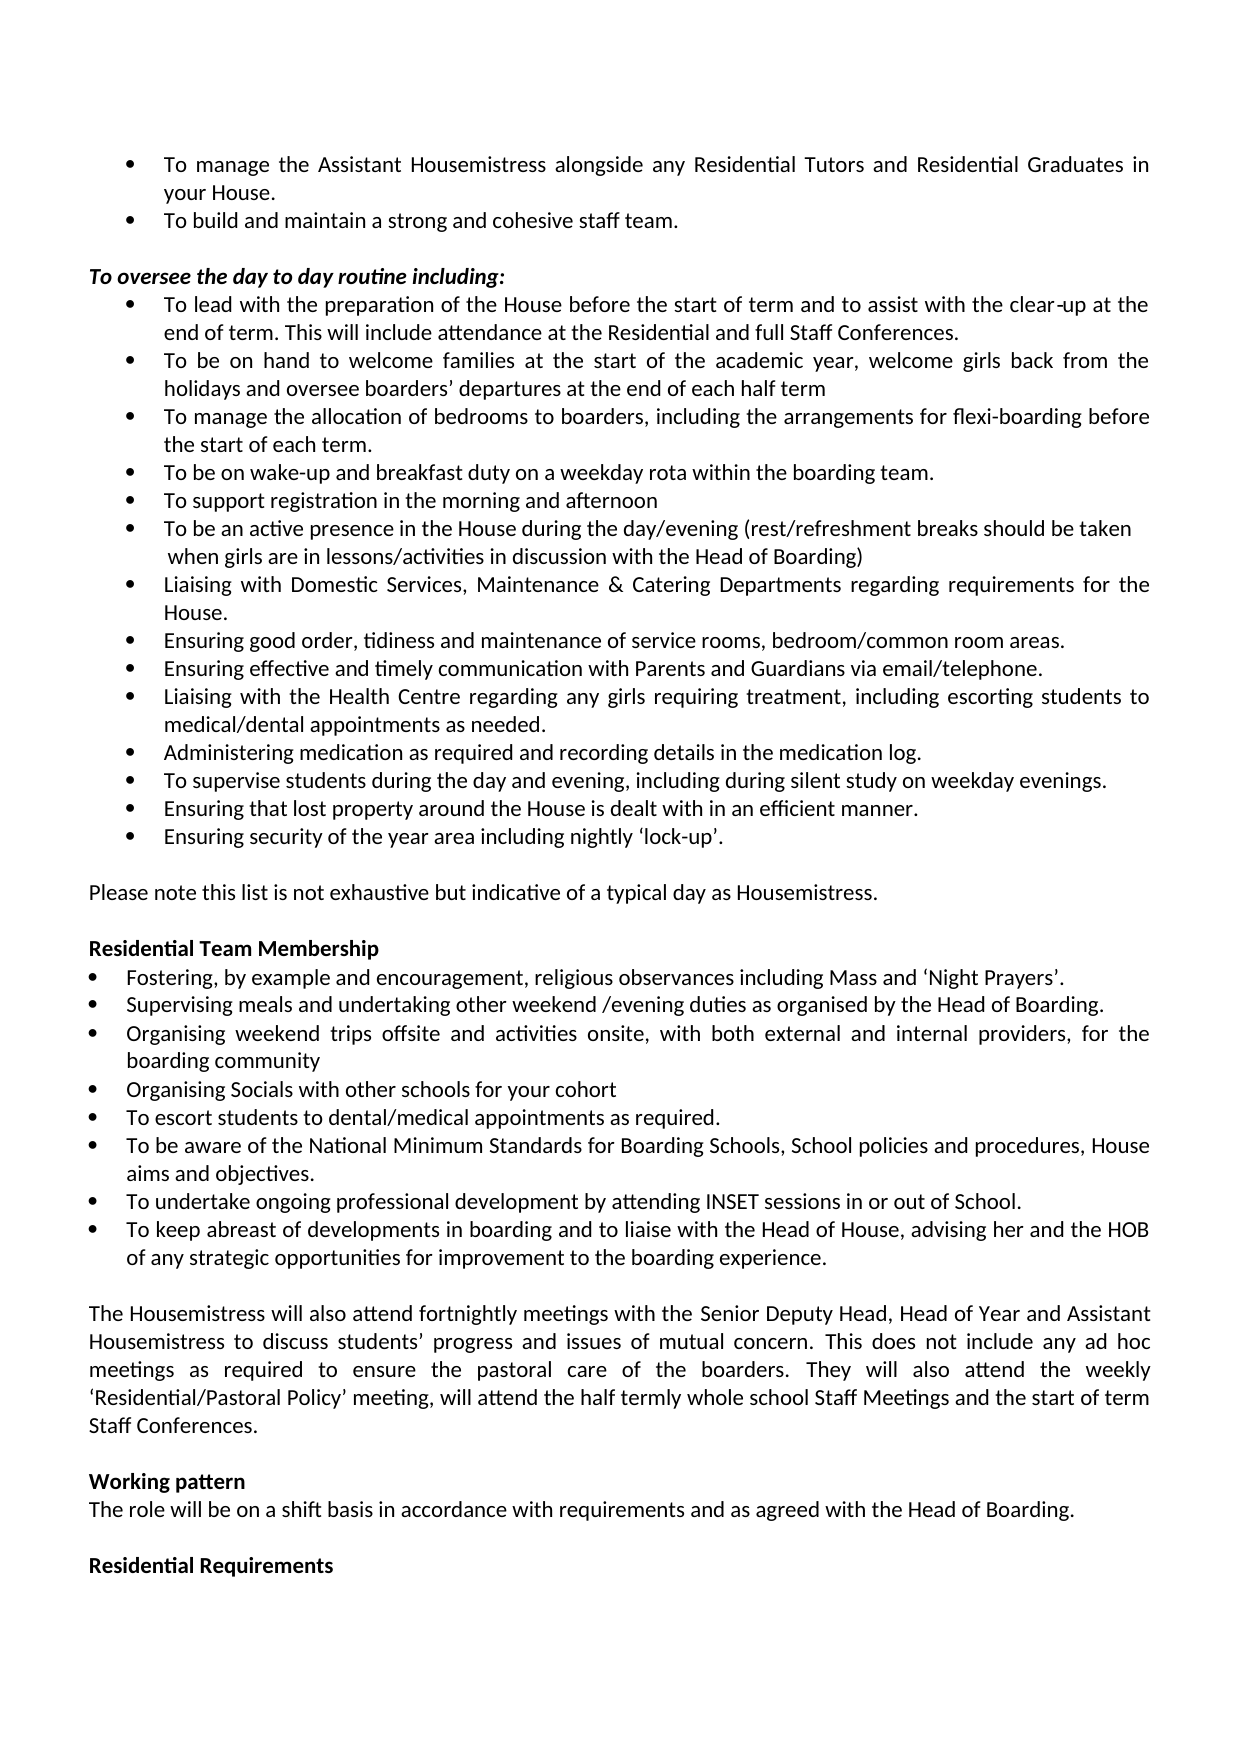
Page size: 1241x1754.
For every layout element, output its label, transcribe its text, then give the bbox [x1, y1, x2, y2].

text Residential Requirements [89, 1551, 1152, 1579]
list Organising Socials with other schools for your cohort [89, 1075, 1152, 1103]
list Fostering, by example and encouragement, religious observances including Mass and ‘Night Prayers’. [89, 963, 1152, 991]
list To undertake ongoing professional development by attending INSET sessions in or out of School. [89, 1187, 1152, 1215]
list Ensuring good order, tidiness and maintenance of service rooms, bedroom/common room areas. [126, 626, 1152, 654]
list To be on wake-up and breakfast duty on a weekday rota within the boarding team. [126, 458, 1152, 486]
list To lead with the preparation of the House before the start of term and to assist with the clear‐up at the end of term. This will include attendance at the Residential and full Staff Conferences. [126, 290, 1152, 346]
list To manage the allocation of bedrooms to boarders, including the arrangements for flexi-boarding before the start of each term. [126, 402, 1152, 458]
list Organising weekend trips offsite and activities onsite, with both external and internal providers, for the boarding community [89, 1019, 1152, 1075]
list To manage the Assistant Housemistress alongside any Residential Tutors and Residential Graduates in your House. [126, 150, 1152, 206]
text The role will be on a shift basis in accordance with requirements and as agreed with the Head of Boarding. [89, 1495, 1152, 1523]
list Liaising with Domestic Services, Maintenance & Catering Departments regarding requirements for the House. [126, 570, 1152, 626]
list Administering medication as required and recording details in the medication log. [126, 738, 1152, 766]
list Ensuring that lost property around the House is dealt with in an efficient manner. [126, 794, 1152, 822]
text Working pattern [89, 1467, 1152, 1495]
list To build and maintain a strong and cohesive staff team. [126, 206, 1152, 234]
list To supervise students during the day and evening, including during silent study on weekday evenings. [126, 766, 1152, 794]
text when girls are in lessons/activities in discussion with the Head of Boarding) [126, 542, 1152, 570]
list To be aware of the National Minimum Standards for Boarding Schools, School policies and procedures, House aims and objectives. [89, 1131, 1152, 1187]
list Ensuring effective and timely communication with Parents and Guardians via email/telephone. [126, 654, 1152, 682]
list Liaising with the Health Centre regarding any girls requiring treatment, including escorting students to medical/dental appointments as needed. [126, 682, 1152, 738]
list To be an active presence in the House during the day/evening (rest/refreshment breaks should be taken [126, 514, 1152, 542]
text The Housemistress will also attend fortnightly meetings with the Senior Deputy Head, Head of Year and Assistant Housemistress to discuss students’ progress and issues of mutual concern. This does not include any ad hoc meetings as required to ensure the pastoral care of the boarders. They will also attend the weekly ‘Residential/Pastoral Policy’ meeting, will attend the half termly whole school Staff Meetings and the start of term Staff Conferences. [89, 1299, 1152, 1439]
list To escort students to dental/medical appointments as required. [89, 1103, 1152, 1131]
text Residential Team Membership [89, 934, 1152, 963]
text Please note this list is not exhaustive but indicative of a typical day as Housemistress. [89, 878, 1152, 907]
list To support registration in the morning and afternoon [126, 486, 1152, 514]
text To oversee the day to day routine including: [89, 262, 1152, 290]
list Ensuring security of the year area including nightly ‘lock-up’. [126, 822, 1152, 851]
list To keep abreast of developments in boarding and to liaise with the Head of House, advising her and the HOB of any strategic opportunities for improvement to the boarding experience. [89, 1215, 1152, 1271]
list To be on hand to welcome families at the start of the academic year, welcome girls back from the holidays and oversee boarders’ departures at the end of each half term [126, 346, 1152, 402]
list Supervising meals and undertaking other weekend /evening duties as organised by the Head of Boarding. [89, 991, 1152, 1019]
